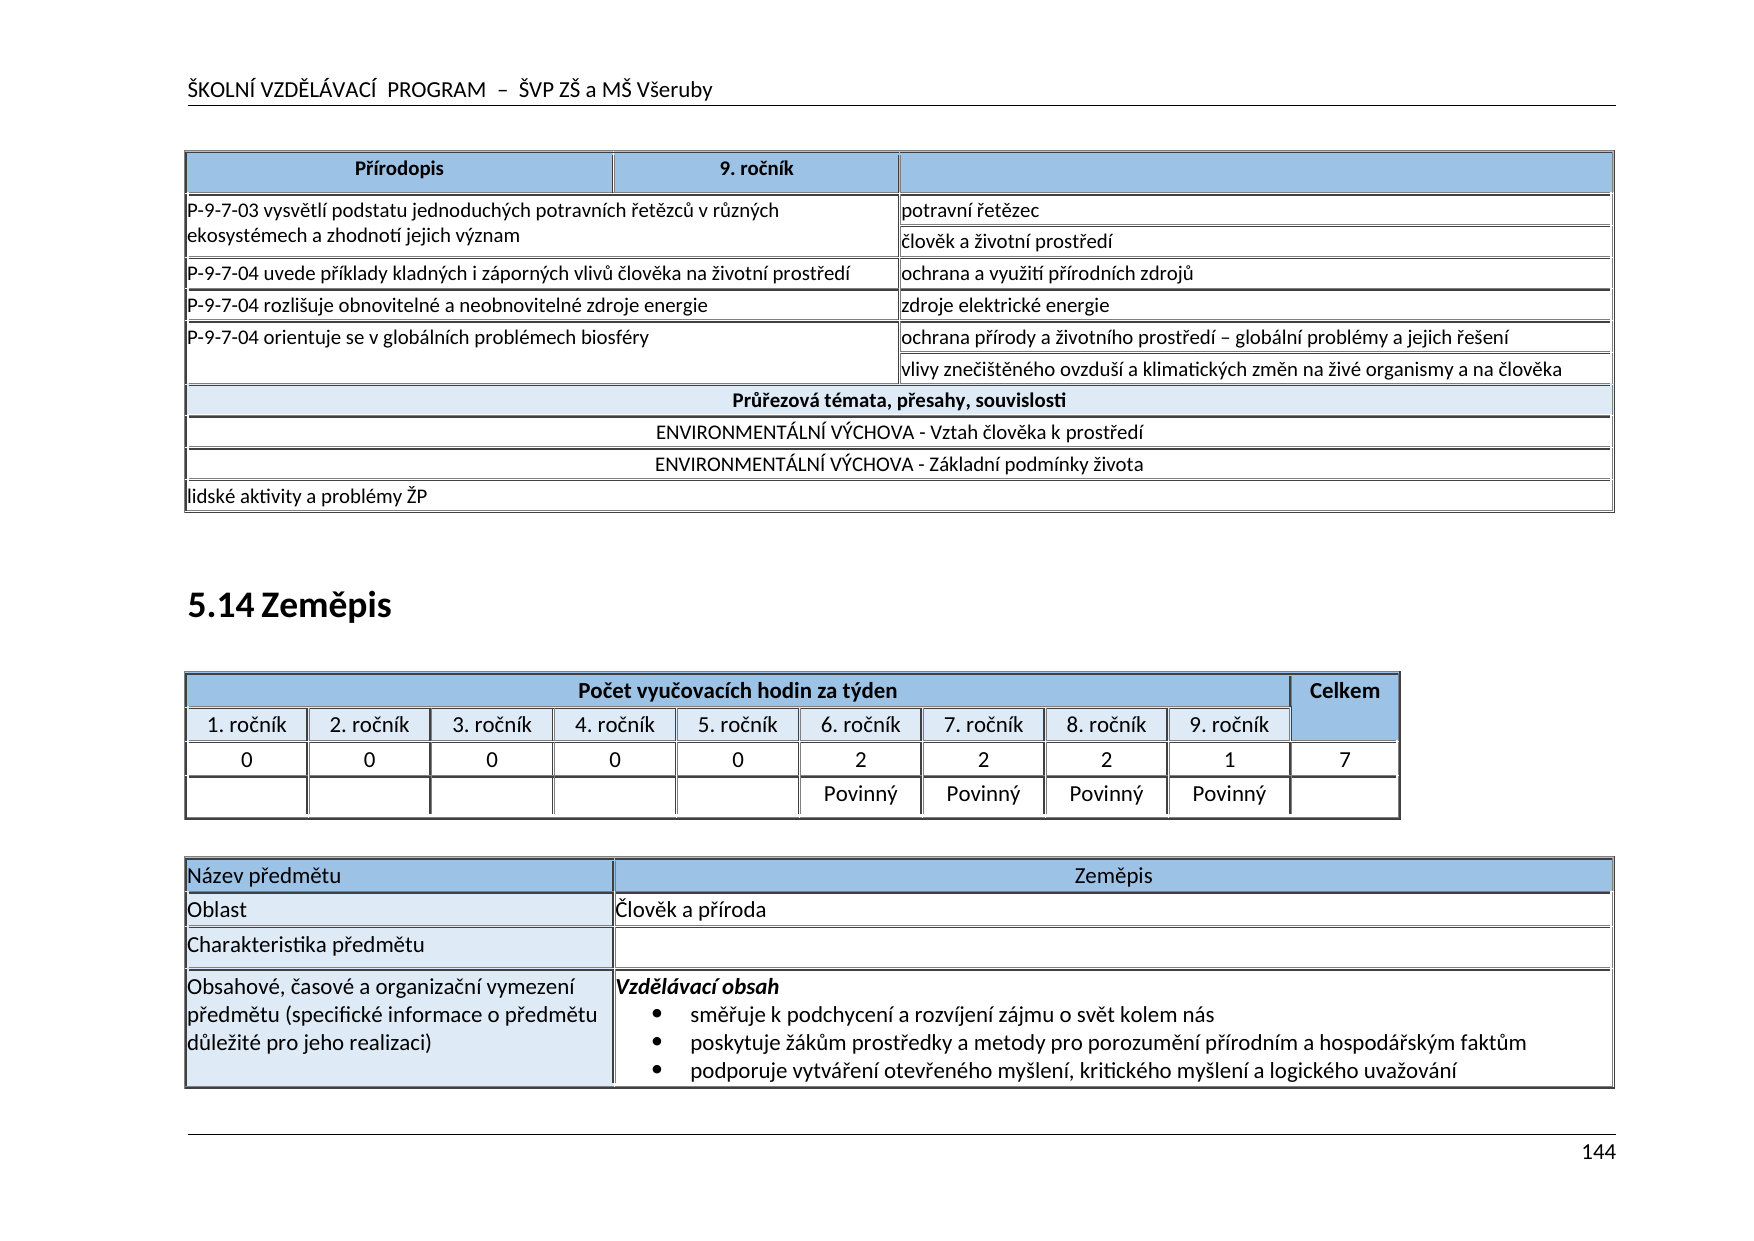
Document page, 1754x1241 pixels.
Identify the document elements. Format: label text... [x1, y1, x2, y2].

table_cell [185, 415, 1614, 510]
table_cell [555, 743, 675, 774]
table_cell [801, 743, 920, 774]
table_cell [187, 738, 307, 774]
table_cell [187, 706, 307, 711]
subtitle Zeměpis [187, 581, 1616, 626]
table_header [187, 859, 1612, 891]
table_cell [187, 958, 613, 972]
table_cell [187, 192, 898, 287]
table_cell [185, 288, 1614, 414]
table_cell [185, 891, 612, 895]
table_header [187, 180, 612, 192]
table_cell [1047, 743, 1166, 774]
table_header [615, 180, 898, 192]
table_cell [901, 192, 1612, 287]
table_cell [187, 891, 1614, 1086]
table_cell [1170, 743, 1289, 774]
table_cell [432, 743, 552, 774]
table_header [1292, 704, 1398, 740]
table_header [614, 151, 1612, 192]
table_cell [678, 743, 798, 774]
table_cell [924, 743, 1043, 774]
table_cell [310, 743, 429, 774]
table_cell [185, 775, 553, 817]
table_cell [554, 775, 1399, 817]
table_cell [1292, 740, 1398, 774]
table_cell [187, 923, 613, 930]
